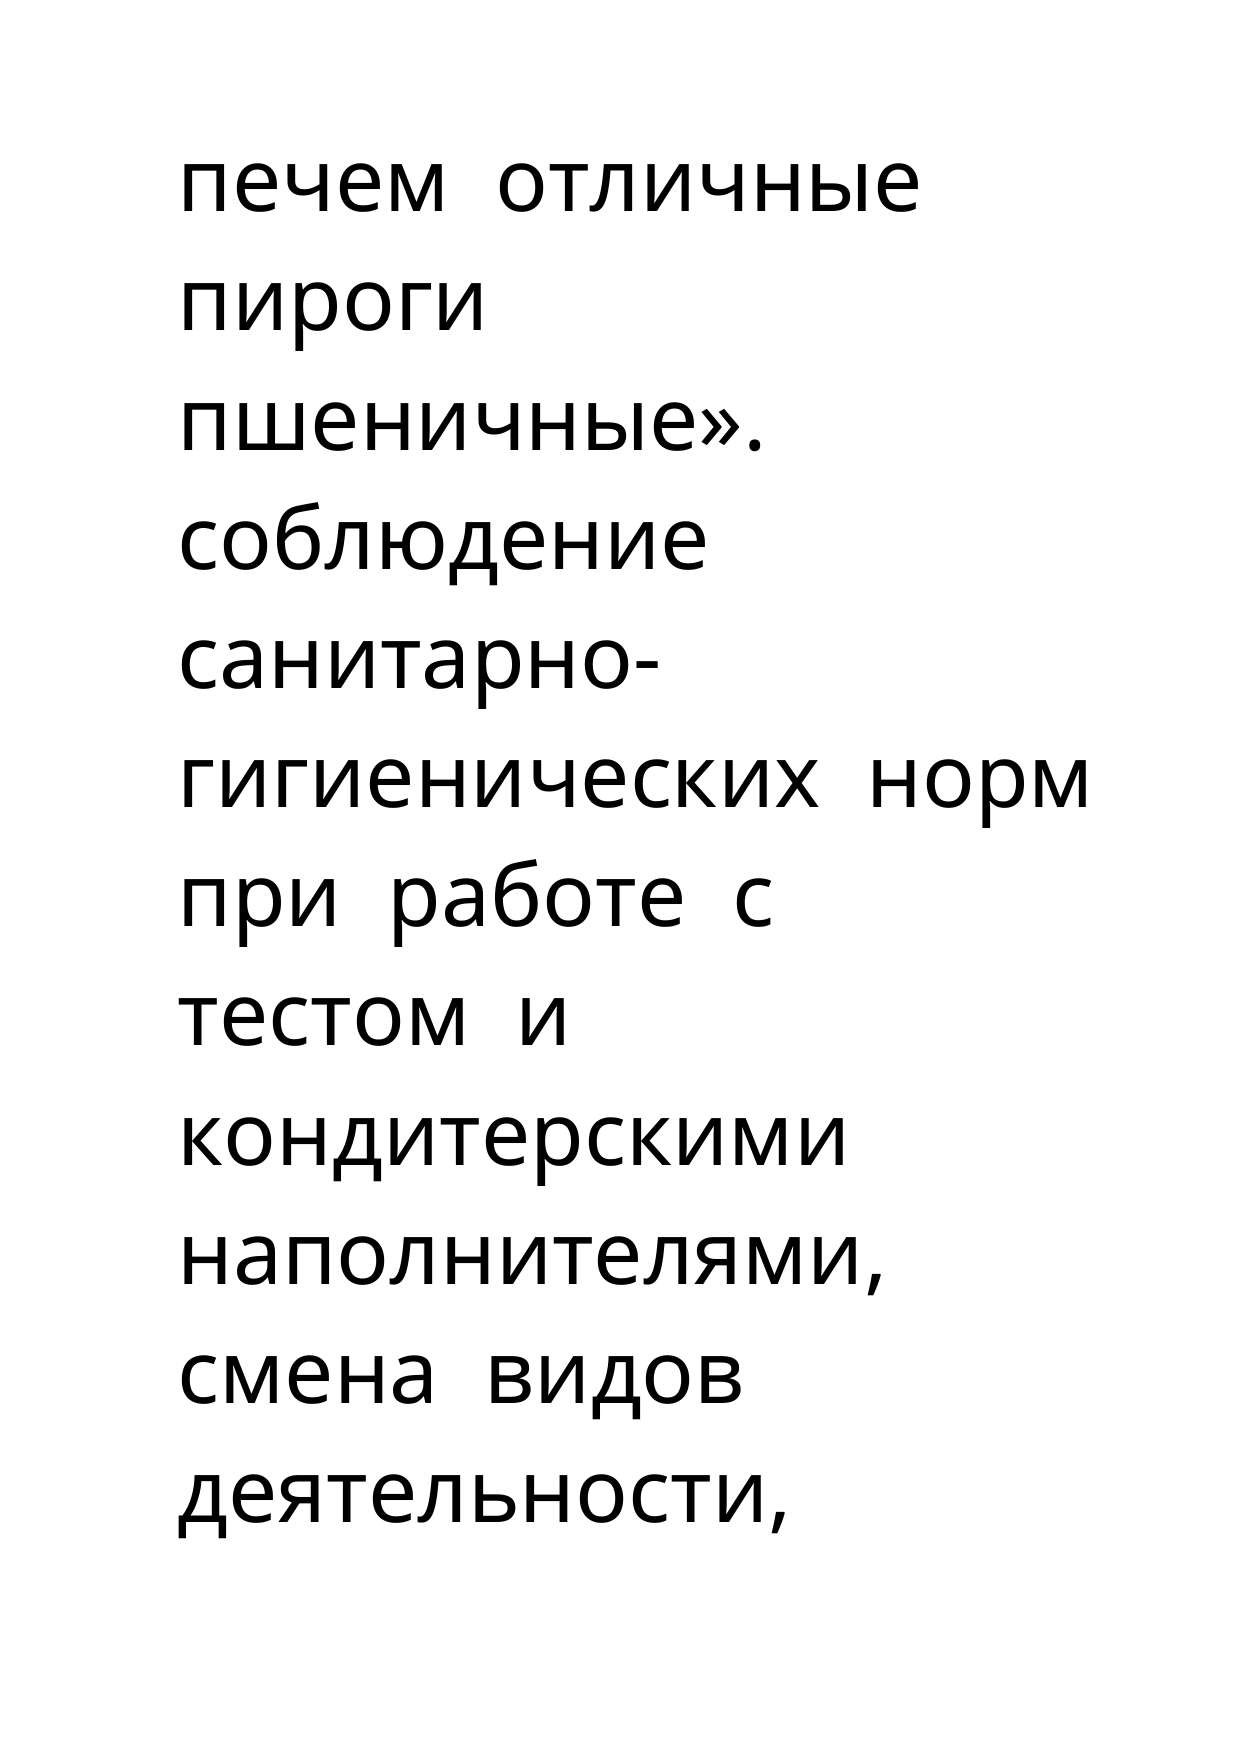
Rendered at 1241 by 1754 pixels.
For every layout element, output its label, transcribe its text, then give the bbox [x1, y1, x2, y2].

text пшеничные». соблюдение санитарно-гигиенических норм при работе с [177, 356, 1152, 952]
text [177, 118, 1152, 356]
text тестом и кондитерскими наполнителями, смена видов деятельности, [177, 952, 1152, 1548]
